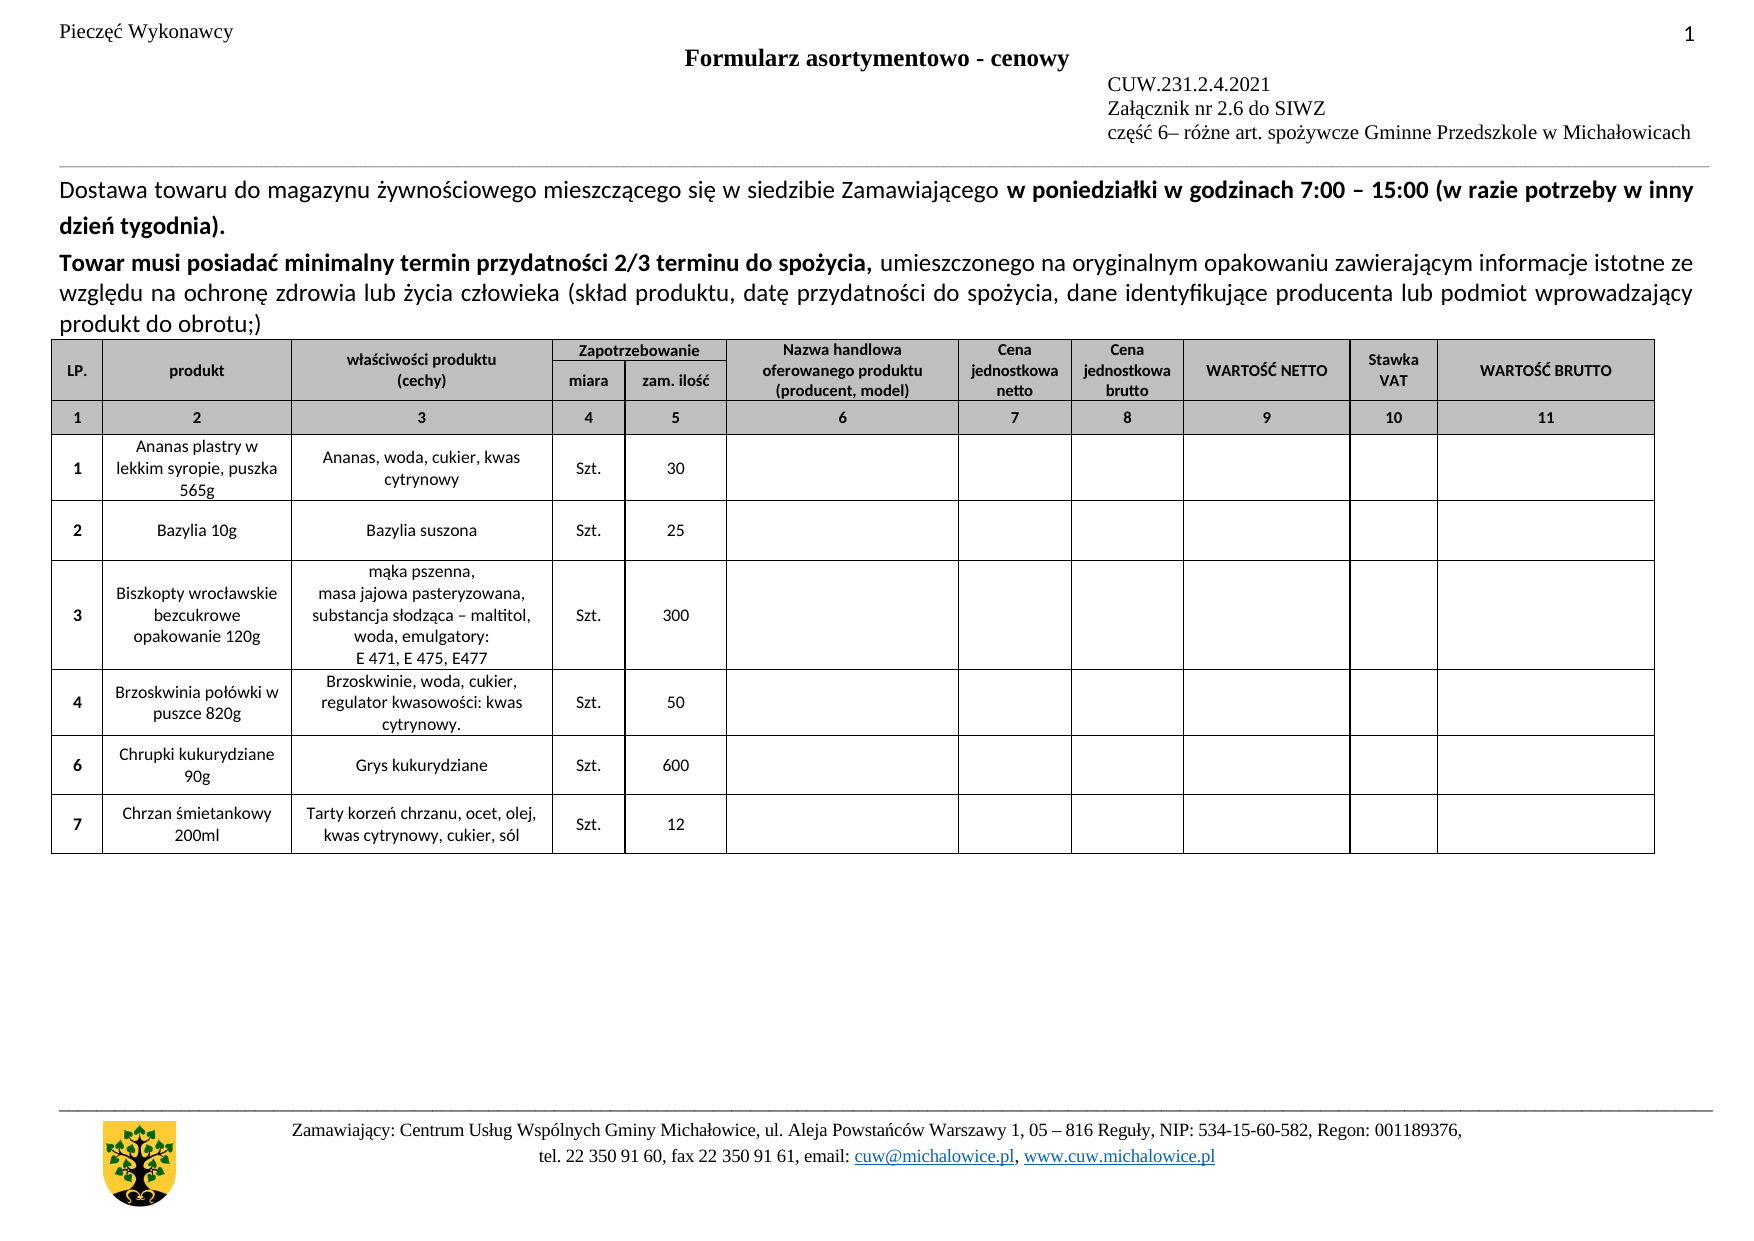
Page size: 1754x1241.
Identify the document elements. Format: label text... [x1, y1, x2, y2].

table_cell [1351, 501, 1437, 559]
table_cell zam. ilość [626, 361, 726, 400]
table_cell 2 [103, 401, 291, 434]
table_cell 12 [626, 795, 726, 853]
table_cell [1184, 670, 1349, 735]
table_cell [727, 670, 958, 735]
table_cell Biszkopty wrocławskie bezcukrowe opakowanie 120g [103, 561, 291, 669]
picture [103, 1121, 176, 1207]
table_header Cena jednostkowa netto [959, 340, 1071, 400]
table_cell 8 [1072, 401, 1183, 434]
table_cell Chrzan śmietankowy 200ml [103, 795, 291, 853]
table_header WARTOŚĆ BRUTTO [1438, 340, 1654, 400]
table_cell [1438, 795, 1654, 853]
table_cell [727, 561, 958, 669]
table_cell 9 [1184, 401, 1349, 434]
table_cell [1438, 561, 1654, 669]
table_cell Szt. [553, 501, 624, 559]
table_cell [1184, 561, 1349, 669]
table_cell [1351, 561, 1437, 669]
table_cell [959, 501, 1071, 559]
table_cell [1184, 435, 1349, 500]
table_cell 600 [626, 736, 726, 794]
table_header produkt [103, 340, 291, 400]
table_cell [959, 561, 1071, 669]
table_cell Szt. [553, 670, 624, 735]
table_cell [1184, 501, 1349, 559]
table_cell [1438, 435, 1654, 500]
table_cell 3 [292, 401, 552, 434]
text Towar musi posiadać minimalny termin przydatności 2/3 terminu do spożycia, umieszczonego na oryginalnym opakowaniu zawierającym informacje istotne ze względu na ochronę zdrowia lub życia człowieka (skład produktu, datę przydatności do spożycia, dane identyfikujące producenta lub podmiot wprowadzający produkt do obrotu;) [59, 247, 1695, 338]
table_cell Szt. [553, 561, 624, 669]
table_cell 300 [626, 561, 726, 669]
table_cell Ananas plastry w lekkim syropie, puszka 565g [103, 435, 291, 500]
text Dostawa towaru do magazynu żywnościowego mieszczącego się w siedzibie Zamawiającego w poniedziałki w godzinach 7:00 – 15:00 (w razie potrzeby w inny dzień tygodnia). [59, 174, 1695, 241]
table_cell [1184, 795, 1349, 853]
table_cell [1072, 795, 1183, 853]
table_cell 6 [52, 736, 102, 794]
table_cell Ananas, woda, cukier, kwas cytrynowy [292, 435, 552, 500]
table_header LP. [52, 340, 102, 400]
table_cell 25 [626, 501, 726, 559]
table_cell 5 [626, 401, 726, 434]
table_cell Szt. [553, 435, 624, 500]
table_cell [1072, 561, 1183, 669]
table_cell Grys kukurydziane [292, 736, 552, 794]
table_cell [727, 501, 958, 559]
table_cell [727, 736, 958, 794]
table_cell Bazylia suszona [292, 501, 552, 559]
table_cell [959, 670, 1071, 735]
table_cell [1351, 435, 1437, 500]
table_cell 7 [959, 401, 1071, 434]
table_cell Tarty korzeń chrzanu, ocet, olej, kwas cytrynowy, cukier, sól [292, 795, 552, 853]
table_cell 11 [1438, 401, 1654, 434]
table_cell Bazylia 10g [103, 501, 291, 559]
table_cell [959, 435, 1071, 500]
table_cell 3 [52, 561, 102, 669]
table_cell Szt. [553, 736, 624, 794]
table_cell Brzoskwinia połówki w puszce 820g [103, 670, 291, 735]
table_cell mąka pszenna, masa jajowa pasteryzowana, substancja słodząca – maltitol, woda, emulgatory: E 471, E 475, E477 [292, 561, 552, 669]
table_cell Szt. [553, 795, 624, 853]
table_header właściwości produktu (cechy) [292, 340, 552, 400]
table_cell [1351, 795, 1437, 853]
table_cell [1438, 736, 1654, 794]
table_cell [959, 736, 1071, 794]
table_cell [1072, 501, 1183, 559]
table_cell 10 [1351, 401, 1437, 434]
table_cell 2 [52, 501, 102, 559]
table_cell [1351, 736, 1437, 794]
table_header Nazwa handlowa oferowanego produktu (producent, model) [727, 340, 958, 400]
table_header WARTOŚĆ NETTO [1184, 340, 1349, 400]
table_cell [1438, 501, 1654, 559]
table_cell 6 [727, 401, 958, 434]
table_cell [1072, 736, 1183, 794]
table_cell [1438, 670, 1654, 735]
table_cell [1184, 736, 1349, 794]
table_cell 50 [626, 670, 726, 735]
table_cell [1072, 670, 1183, 735]
table_cell 1 [52, 435, 102, 500]
table_cell [727, 435, 958, 500]
table_cell [959, 795, 1071, 853]
table_cell 30 [626, 435, 726, 500]
table_cell Brzoskwinie, woda, cukier, regulator kwasowości: kwas cytrynowy. [292, 670, 552, 735]
table_header Zapotrzebowanie [553, 340, 726, 360]
table_cell 4 [553, 401, 624, 434]
table_cell [1072, 435, 1183, 500]
table_header Stawka VAT [1351, 340, 1437, 400]
table_cell Chrupki kukurydziane 90g [103, 736, 291, 794]
table_cell 7 [52, 795, 102, 853]
table_cell miara [553, 361, 624, 400]
table_cell 4 [52, 670, 102, 735]
table_header Cena jednostkowa brutto [1072, 340, 1183, 400]
table_cell 1 [52, 401, 102, 434]
table_cell [727, 795, 958, 853]
table_cell [1351, 670, 1437, 735]
